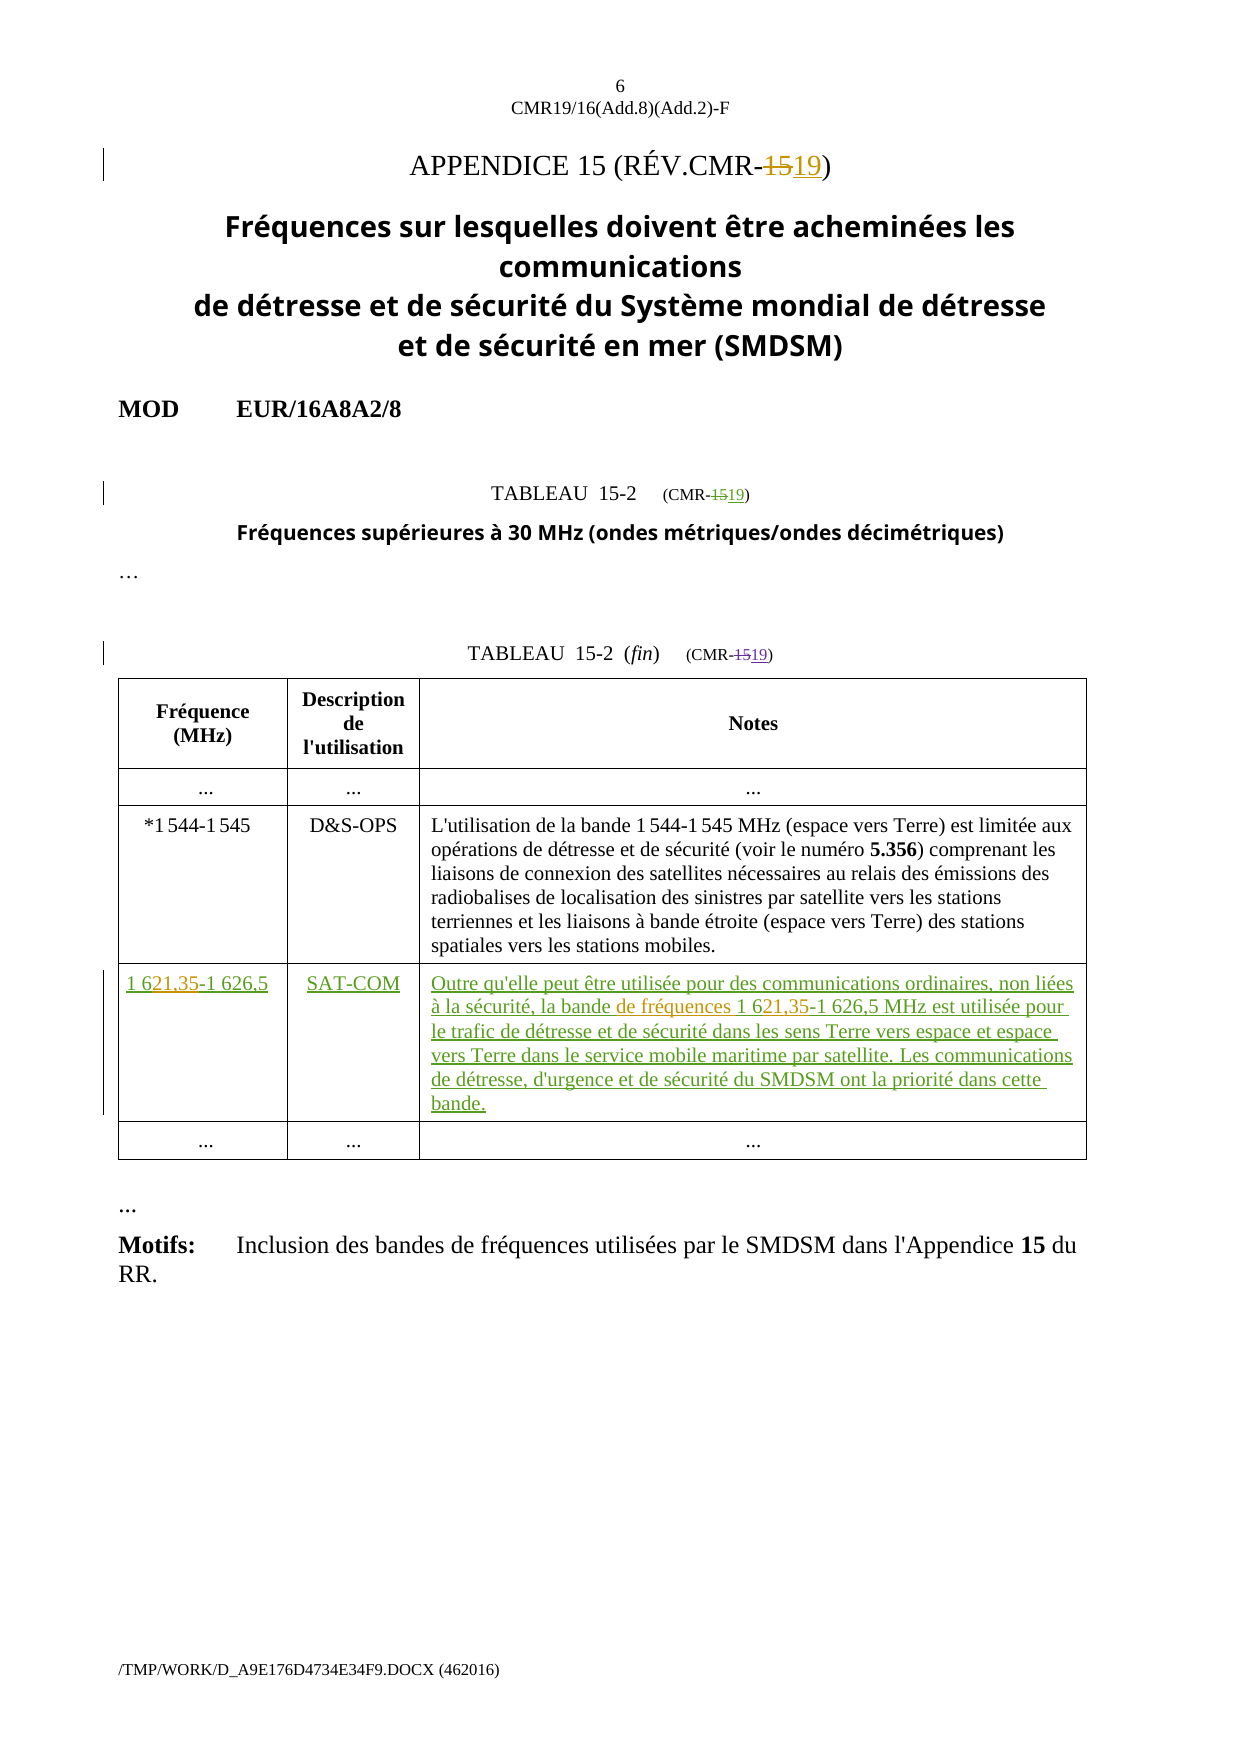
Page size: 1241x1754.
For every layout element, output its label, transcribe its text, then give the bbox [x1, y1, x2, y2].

table_header Fréquence (MHz) [119, 679, 287, 768]
title Fréquences sur lesquelles doivent être acheminées les communications de détresse et de sécurité du Système mondial de détresse et de sécurité en mer (SMDSM) [118, 206, 1122, 365]
title Fréquences supérieures à 30 MHz (ondes métriques/ondes décimétriques) [118, 518, 1122, 546]
text TABLEau 15-2 (fin) (CMR-) [118, 641, 1122, 665]
table_header Description de l'utilisation [288, 679, 419, 768]
table_cell ... [420, 1122, 1086, 1159]
table_cell [119, 964, 287, 1121]
table_cell *1 544-1 545 [119, 806, 287, 963]
table_cell ... [420, 769, 1086, 805]
table_cell ... [288, 1122, 419, 1159]
table_cell [420, 964, 1086, 1121]
text TABLEAU 15-2 (CMR-) [118, 481, 1122, 505]
text Motifs: Inclusion des bandes de fréquences utilisées par le SMDSM dans l'Appendice 15 du RR. [118, 1230, 1122, 1288]
table_cell [288, 964, 419, 1121]
table_cell ... [288, 769, 419, 805]
text APPENDICE 15 (RÉV.CMR-) [118, 148, 1122, 181]
table_cell ... [119, 769, 287, 805]
table_cell D&S-OPS [288, 806, 419, 963]
text MOD EUR/16A8A2/8#50263 [118, 394, 1122, 423]
text … [118, 559, 1122, 583]
table_cell L'utilisation de la bande 1 544-1 545 MHz (espace vers Terre) est limitée aux opérations de détresse et de sécurité (voir le numéro 5.356) comprenant les liaisons de connexion des satellites nécessaires au relais des émissions des radiobalises de localisation des sinistres par satellite vers les stations terriennes et les liaisons à bande étroite (espace vers Terre) des stations spatiales vers les stations mobiles. [420, 806, 1086, 963]
table_header Notes [420, 679, 1086, 768]
title ... [118, 1189, 1122, 1218]
table_cell ... [119, 1122, 287, 1159]
